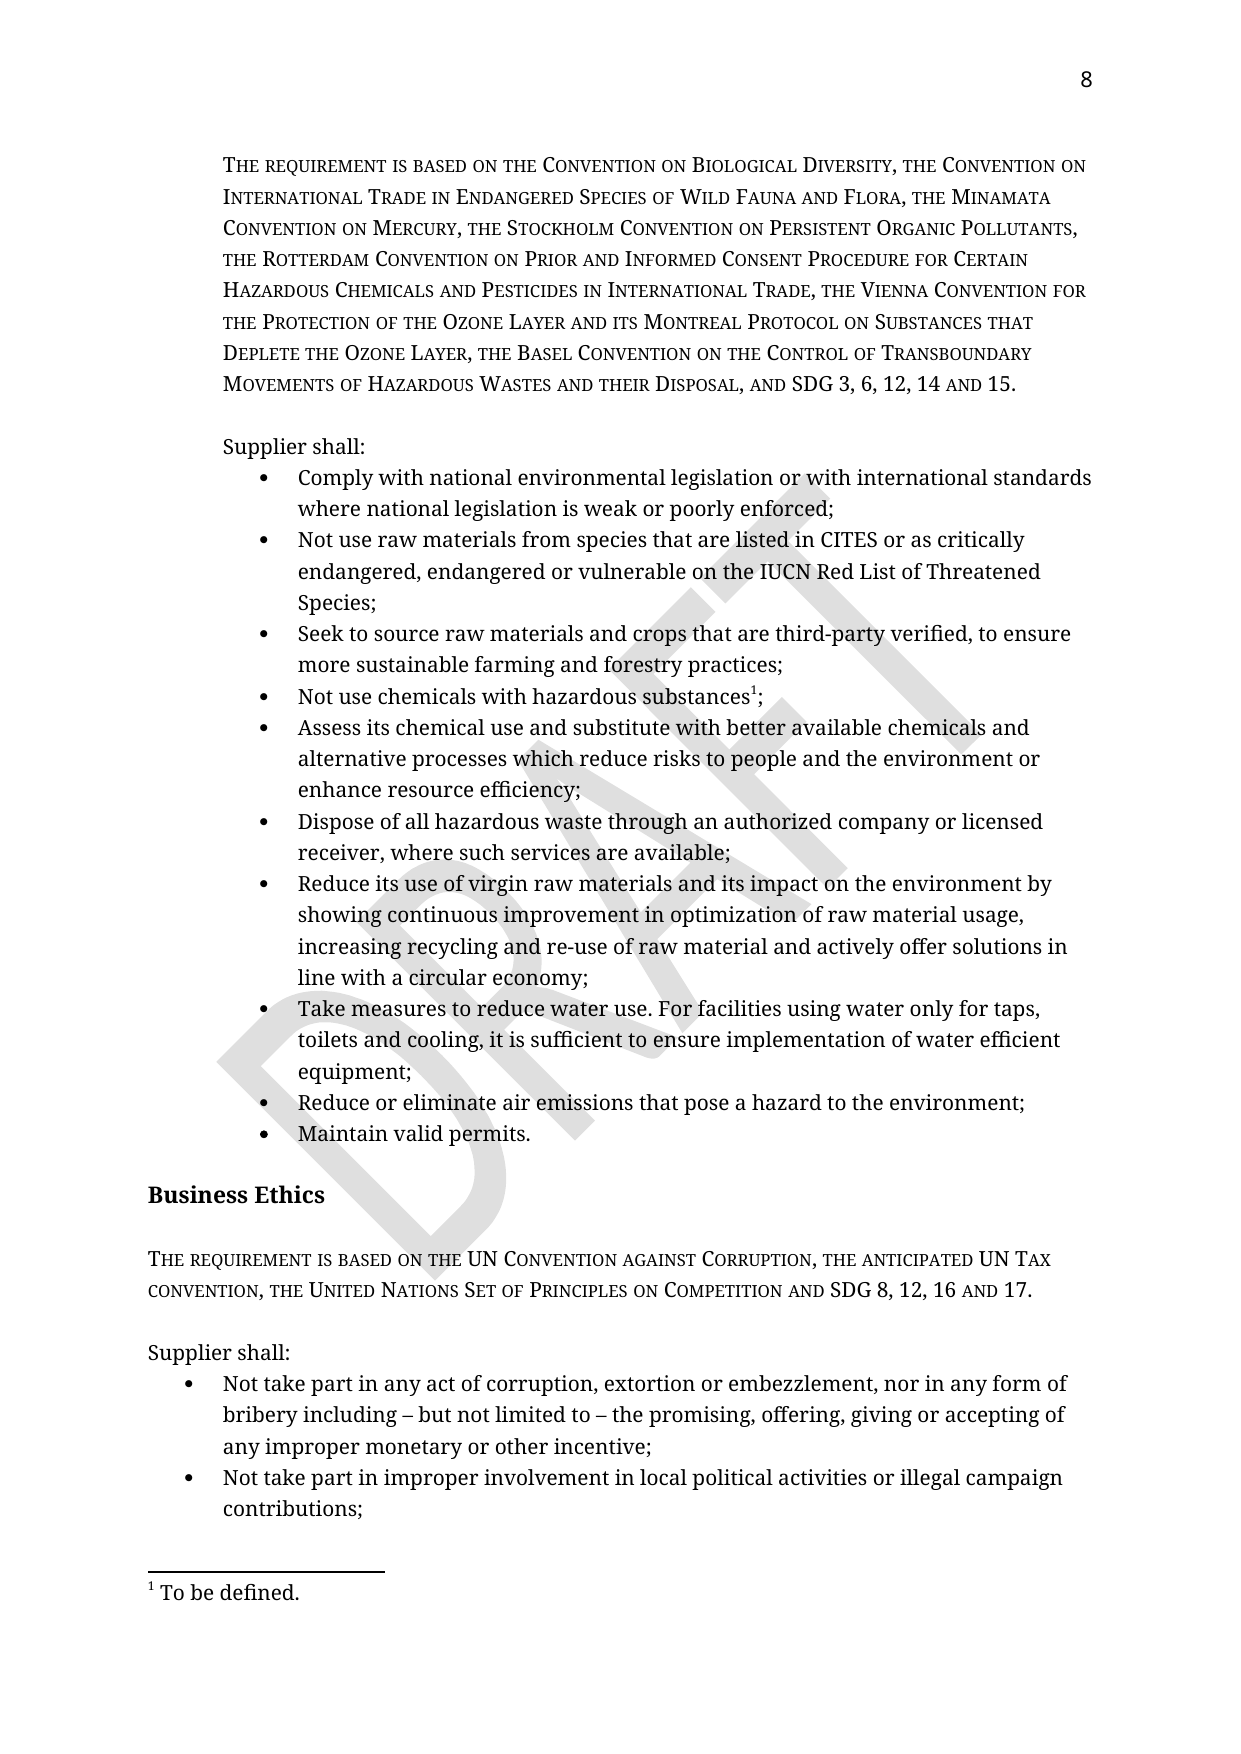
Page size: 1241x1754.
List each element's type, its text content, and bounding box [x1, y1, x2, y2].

list Not use chemicals with hazardous substances; [260, 679, 1092, 710]
list Comply with national environmental legislation or with international standards where national legislation is weak or poorly enforced; [260, 460, 1092, 523]
list Not use raw materials from species that are listed in CITES or as critically endangered, endangered or vulnerable on the IUCN Red List of Threatened Species; [260, 523, 1092, 616]
text Supplier shall: [148, 1335, 1092, 1366]
list Maintain valid permits. [260, 1116, 1092, 1148]
list Not take part in improper involvement in local political activities or illegal campaign contributions; [185, 1460, 1092, 1523]
list Dispose of all hazardous waste through an authorized company or licensed receiver, where such services are available; [260, 804, 1092, 866]
list The requirement is based on the Convention on Biological Diversity, the Convention on International Trade in Endangered Species of Wild Fauna and Flora, the Minamata Convention on Mercury, the Stockholm Convention on Persistent Organic Pollutants, the Rotterdam Convention on Prior and Informed Consent Procedure for Certain Hazardous Chemicals and Pesticides in International Trade, the Vienna Convention for the Protection of the Ozone Layer and its Montreal Protocol on Substances that Deplete the Ozone Layer, the Basel Convention on the Control of Transboundary Movements of Hazardous Wastes and their Disposal, and SDG 3, 6, 12, 14 and 15. [223, 148, 1092, 398]
list Reduce or eliminate air emissions that pose a hazard to the environment; [260, 1085, 1092, 1116]
list Not take part in any act of corruption, extortion or embezzlement, nor in any form of bribery including – but not limited to – the promising, offering, giving or accepting of any improper monetary or other incentive; [185, 1366, 1092, 1460]
list Reduce its use of virgin raw materials and its impact on the environment by showing continuous improvement in optimization of raw material usage, increasing recycling and re-use of raw material and actively offer solutions in line with a circular economy; [260, 866, 1092, 991]
list Assess its chemical use and substitute with better available chemicals and alternative processes which reduce risks to people and the environment or enhance resource efficiency; [260, 710, 1092, 804]
text Business Ethics [148, 1179, 1092, 1210]
text Supplier shall: [148, 429, 1092, 460]
text The requirement is based on the UN Convention against Corruption, the anticipated UN Tax convention, the United Nations Set of Principles on Competition and SDG 8, 12, 16 and 17. [148, 1241, 1092, 1304]
list Take measures to reduce water use. For facilities using water only for taps, toilets and cooling, it is sufficient to ensure implementation of water efficient equipment; [260, 991, 1092, 1085]
list Seek to source raw materials and crops that are third-party verified, to ensure more sustainable farming and forestry practices; [260, 616, 1092, 679]
